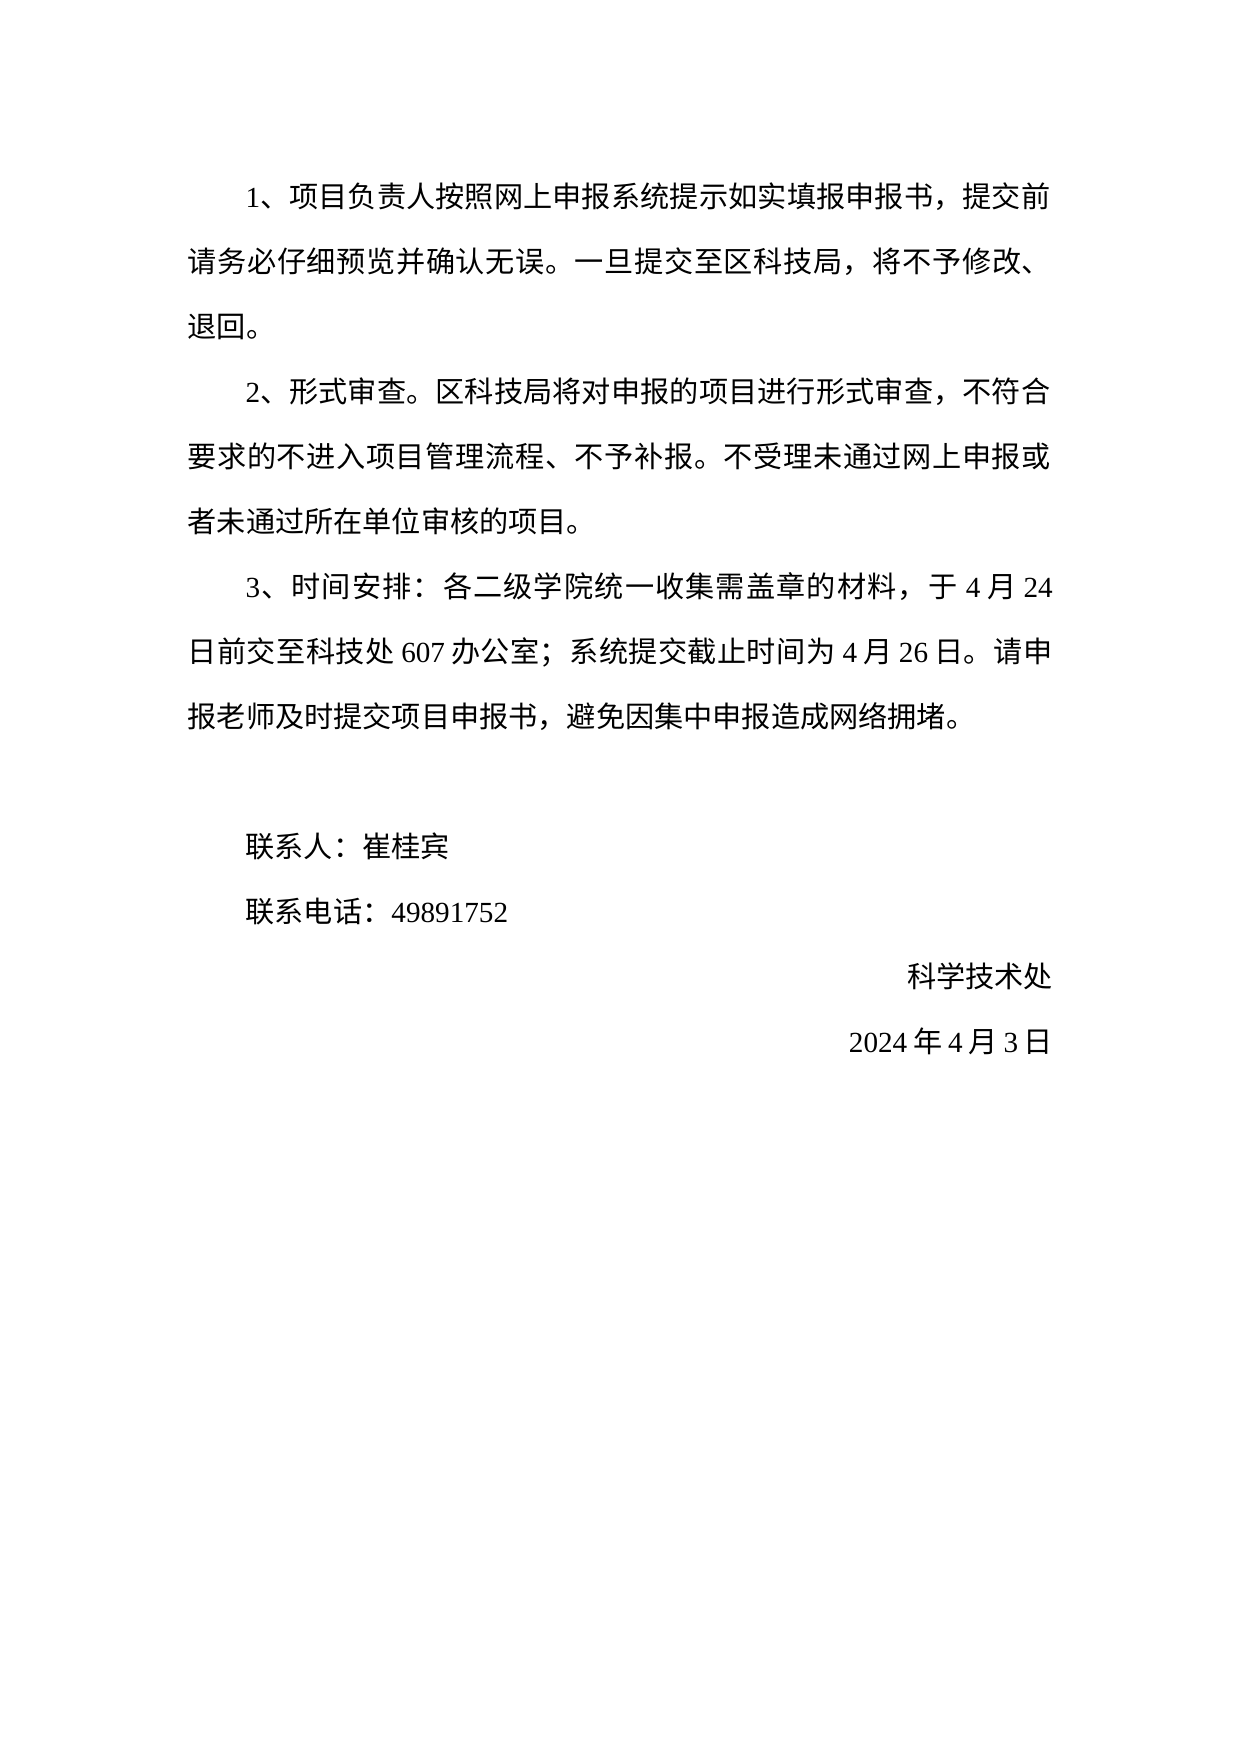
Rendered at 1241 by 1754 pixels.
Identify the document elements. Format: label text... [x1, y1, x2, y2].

text 联系电话：49891752 [187, 877, 1053, 942]
text 2、形式审查。区科技局将对申报的项目进行形式审查，不符合要求的不进入项目管理流程、不予补报。不受理未通过网上申报或者未通过所在单位审核的项目。 [187, 357, 1053, 552]
text 2024年4月3日 [187, 1007, 1053, 1072]
text 1、项目负责人按照网上申报系统提示如实填报申报书，提交前请务必仔细预览并确认无误。一旦提交至区科技局，将不予修改、退回。 [187, 162, 1053, 357]
text 3、时间安排：各二级学院统一收集需盖章的材料，于4月24日前交至科技处607办公室；系统提交截止时间为4月26日。请申报老师及时提交项目申报书，避免因集中申报造成网络拥堵。 [187, 552, 1053, 747]
text 科学技术处 [187, 942, 1053, 1007]
text 联系人：崔桂宾 [187, 812, 1053, 877]
